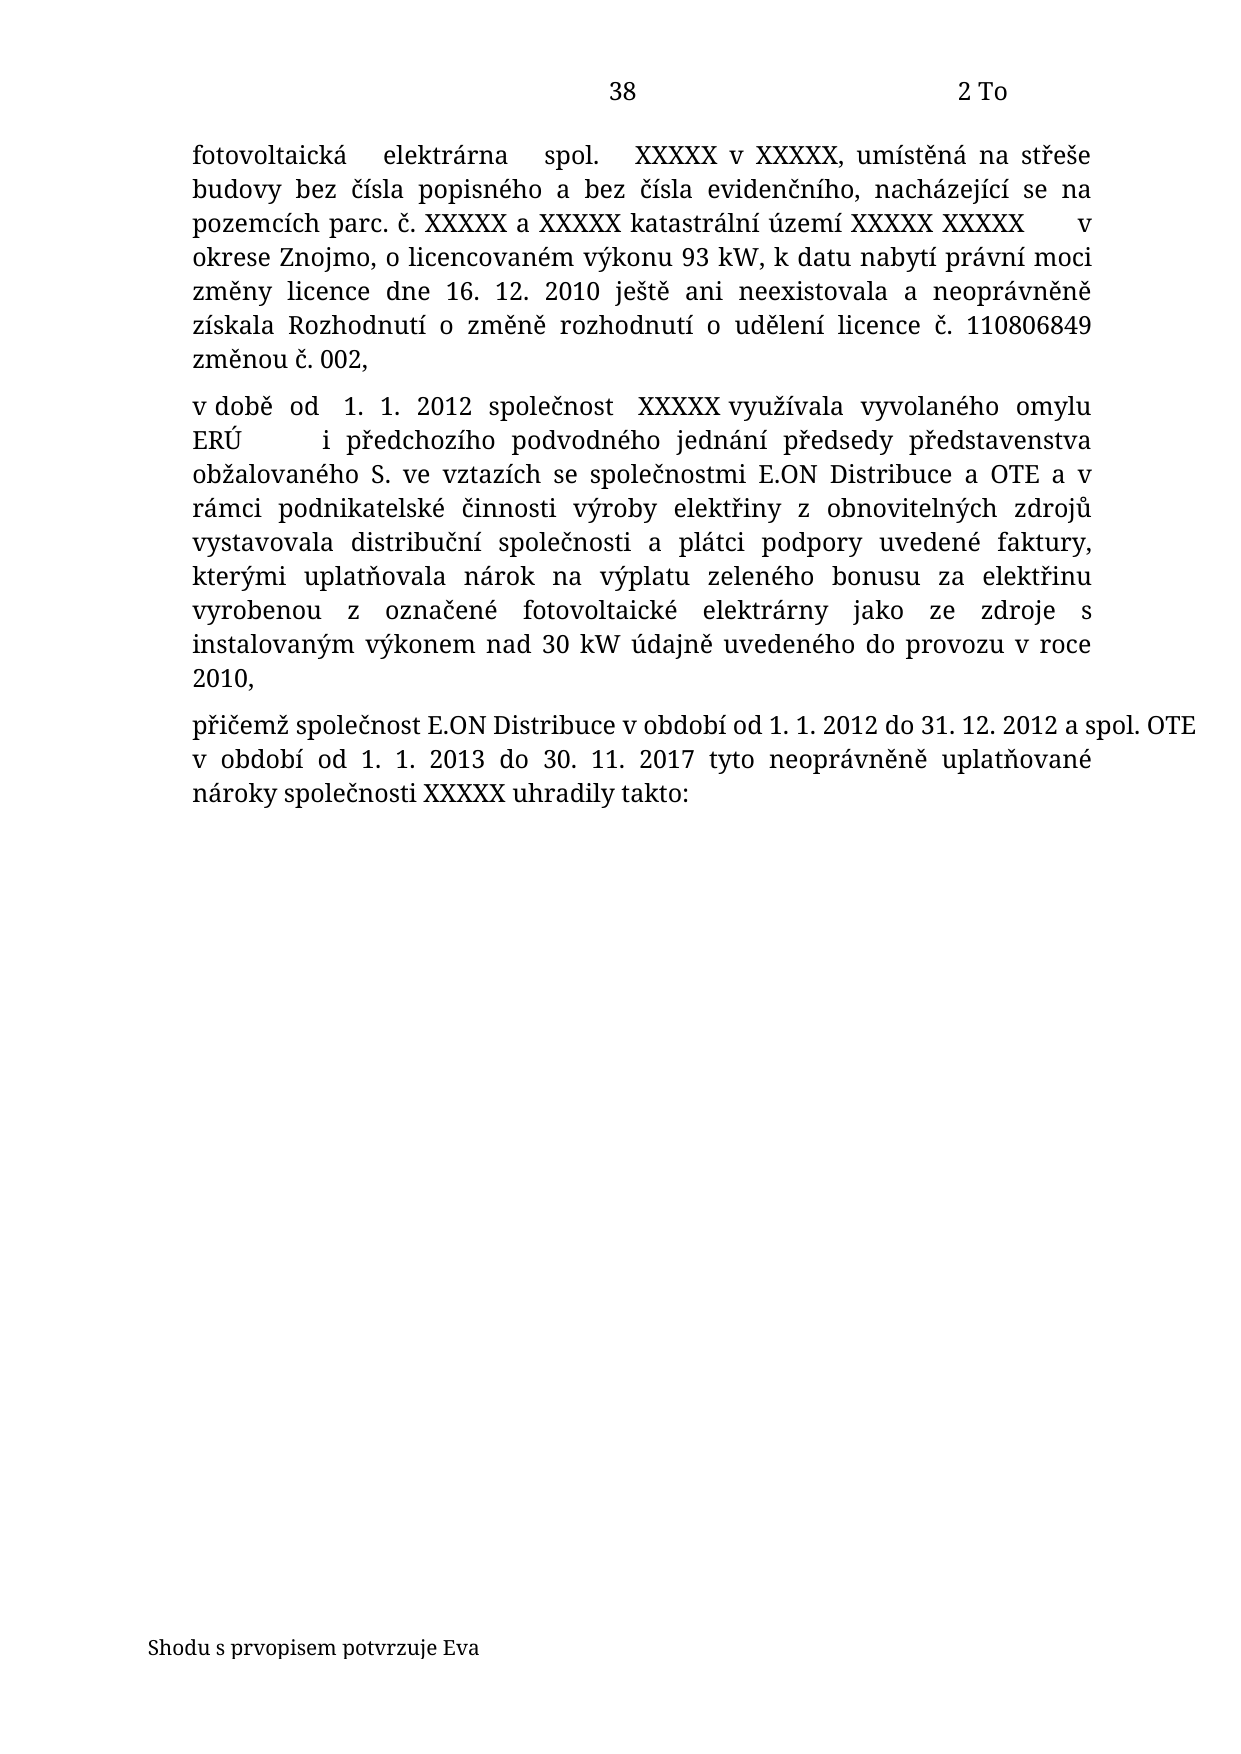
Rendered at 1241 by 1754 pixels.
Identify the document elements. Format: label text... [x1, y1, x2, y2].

text v době od 1. 1. 2012 společnost XXXXX využívala vyvolaného omylu ERÚ i předchozího podvodného jednání předsedy představenstva obžalovaného S. ve vztazích se společnostmi E.ON Distribuce a OTE a v rámci podnikatelské činnosti výroby elektřiny z obnovitelných zdrojů vystavovala distribuční společnosti a plátci podpory uvedené faktury, kterými uplatňovala nárok na výplatu zeleného bonusu za elektřinu vyrobenou z označené fotovoltaické elektrárny jako ze zdroje s instalovaným výkonem nad 30 kW údajně uvedeného do provozu v roce 2010, [192, 388, 1093, 695]
text přičemž společnost E.ON Distribuce v období od 1. 1. 2012 do 31. 12. 2012 a spol. OTE [192, 707, 1203, 742]
text v období od 1. 1. 2013 do 30. 11. 2017 tyto neoprávněně uplatňované nároky společnosti XXXXX uhradily takto: [192, 742, 1093, 810]
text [192, 137, 1093, 376]
